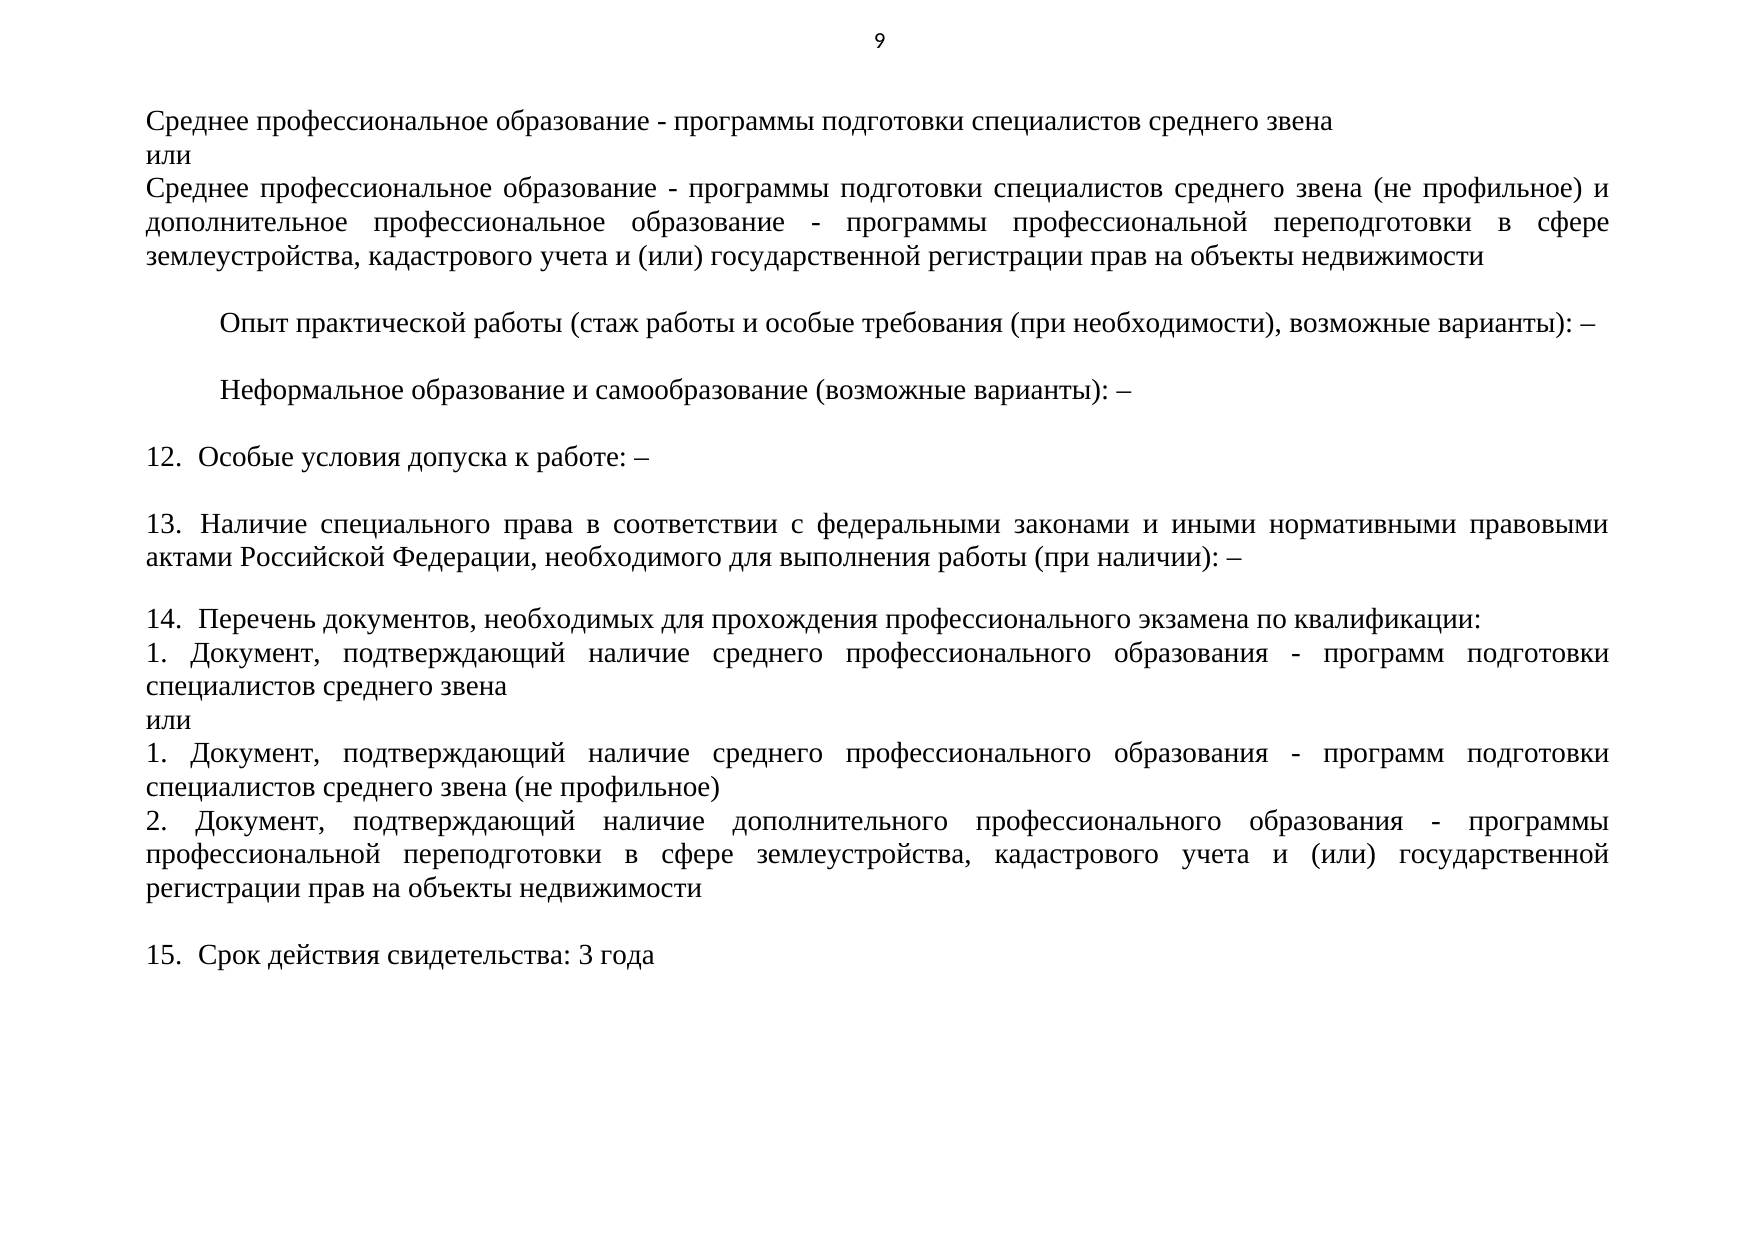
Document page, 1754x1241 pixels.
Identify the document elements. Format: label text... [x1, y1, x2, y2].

list Наличие специального права в соответствии с федеральными законами и иными нормативными правовыми актами Российской Федерации, необходимого для выполнения работы (при наличии): – [146, 506, 1611, 573]
text 1. Документ, подтверждающий наличие среднего профессионального образования - программ подготовки специалистов среднего звена (не профильное) [146, 736, 1611, 803]
text 1. Документ, подтверждающий наличие среднего профессионального образования - программ подготовки специалистов среднего звена [146, 635, 1611, 702]
text Опыт практической работы (стаж работы и особые требования (при необходимости), возможные варианты): – [146, 305, 1611, 338]
text или [146, 702, 1611, 736]
list Перечень документов, необходимых для прохождения профессионального экзамена по квалификации: [146, 601, 1611, 635]
list Особые условия допуска к работе: – [146, 439, 1611, 472]
text 2. Документ, подтверждающий наличие дополнительного профессионального образования - программы профессиональной переподготовки в сфере землеустройства, кадастрового учета и (или) государственной регистрации прав на объекты недвижимости [146, 803, 1611, 903]
text Неформальное образование и самообразование (возможные варианты): – [146, 372, 1611, 405]
text Среднее профессиональное образование - программы подготовки специалистов среднего звена или Среднее профессиональное образование - программы подготовки специалистов среднего звена (не профильное) и дополнительное профессиональное образование - программы профессиональной переподготовки в сфере землеустройства, кадастрового учета и (или) государственной регистрации прав на объекты недвижимости [146, 103, 1611, 271]
list Срок действия свидетельства: 3 года [146, 937, 1611, 970]
